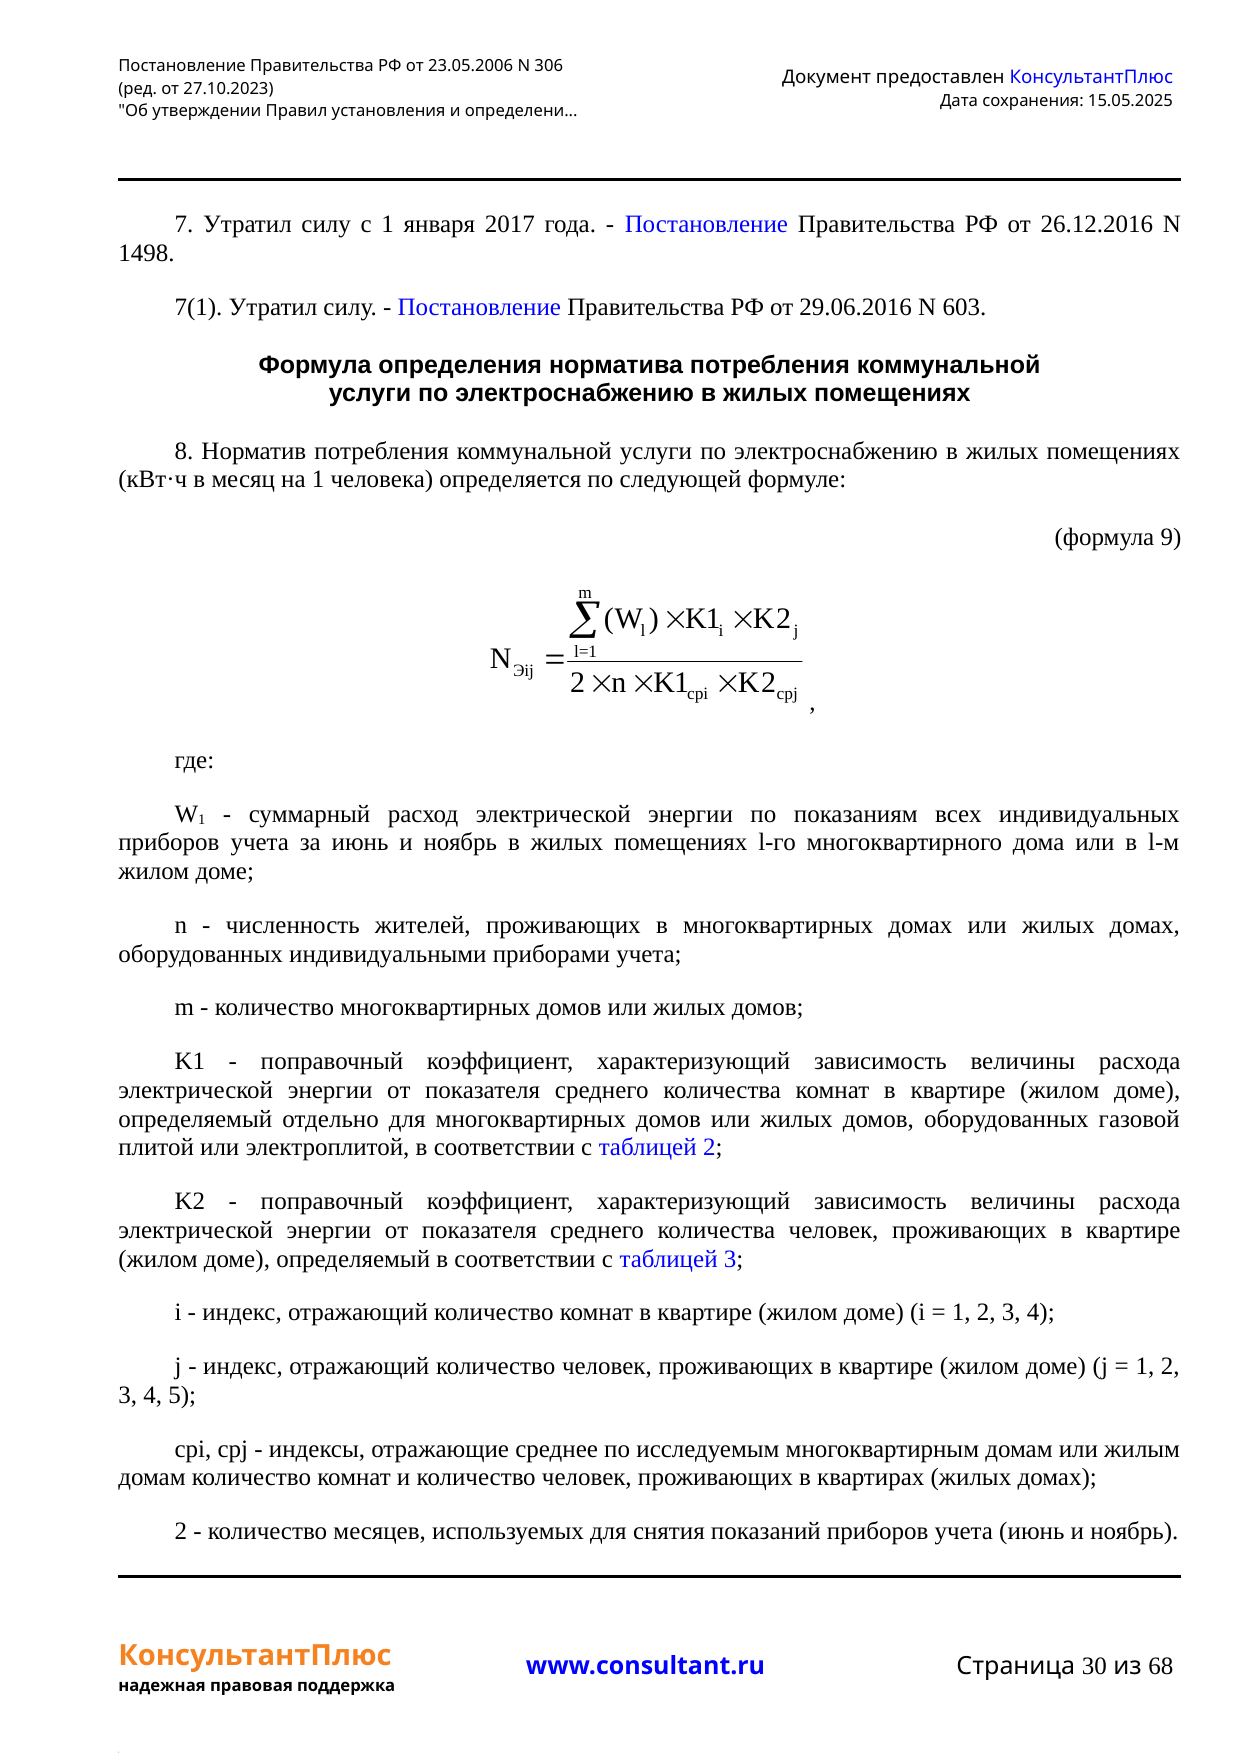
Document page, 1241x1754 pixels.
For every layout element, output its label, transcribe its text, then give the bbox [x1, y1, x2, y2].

title Формула определения норматива потребления коммунальной [118, 349, 1181, 378]
text 2 - количество месяцев, используемых для снятия показаний приборов учета (июнь и ноябрь). [118, 1516, 1181, 1545]
text j - индекс, отражающий количество человек, проживающих в квартире (жилом доме) (j = 1, 2, 3, 4, 5); [118, 1351, 1181, 1409]
text m - количество многоквартирных домов или жилых домов; [118, 992, 1181, 1021]
text 7(1). Утратил силу. - Постановление Правительства РФ от 29.06.2016 N 603. [118, 292, 1181, 321]
text (формула 9) [118, 522, 1181, 551]
text i - индекс, отражающий количество комнат в квартире (жилом доме) (i = 1, 2, 3, 4); [118, 1297, 1181, 1326]
text , [118, 579, 1181, 716]
text 7. Утратил силу с 1 января 2017 года. - Постановление Правительства РФ от 26.12.2016 N 1498. [118, 209, 1181, 267]
title услуги по электроснабжению в жилых помещениях [118, 378, 1181, 407]
text срi, срj - индексы, отражающие среднее по исследуемым многоквартирным домам или жилым домам количество комнат и количество человек, проживающих в квартирах (жилых домах); [118, 1434, 1181, 1491]
text W1 - суммарный расход электрической энергии по показаниям всех индивидуальных приборов учета за июнь и ноябрь в жилых помещениях l-го многоквартирного дома или в l-м жилом доме; [118, 799, 1181, 885]
text K1 - поправочный коэффициент, характеризующий зависимость величины расхода электрической энергии от показателя среднего количества комнат в квартире (жилом доме), определяемый отдельно для многоквартирных домов или жилых домов, оборудованных газовой плитой или электроплитой, в соответствии с таблицей 2; [118, 1046, 1181, 1161]
text где: [118, 745, 1181, 774]
text 8. Норматив потребления коммунальной услуги по электроснабжению в жилых помещениях (кВт·ч в месяц на 1 человека) определяется по следующей формуле: [118, 436, 1181, 493]
text K2 - поправочный коэффициент, характеризующий зависимость величины расхода электрической энергии от показателя среднего количества человек, проживающих в квартире (жилом доме), определяемый в соответствии с таблицей 3; [118, 1186, 1181, 1272]
text n - численность жителей, проживающих в многоквартирных домах или жилых домах, оборудованных индивидуальными приборами учета; [118, 910, 1181, 967]
